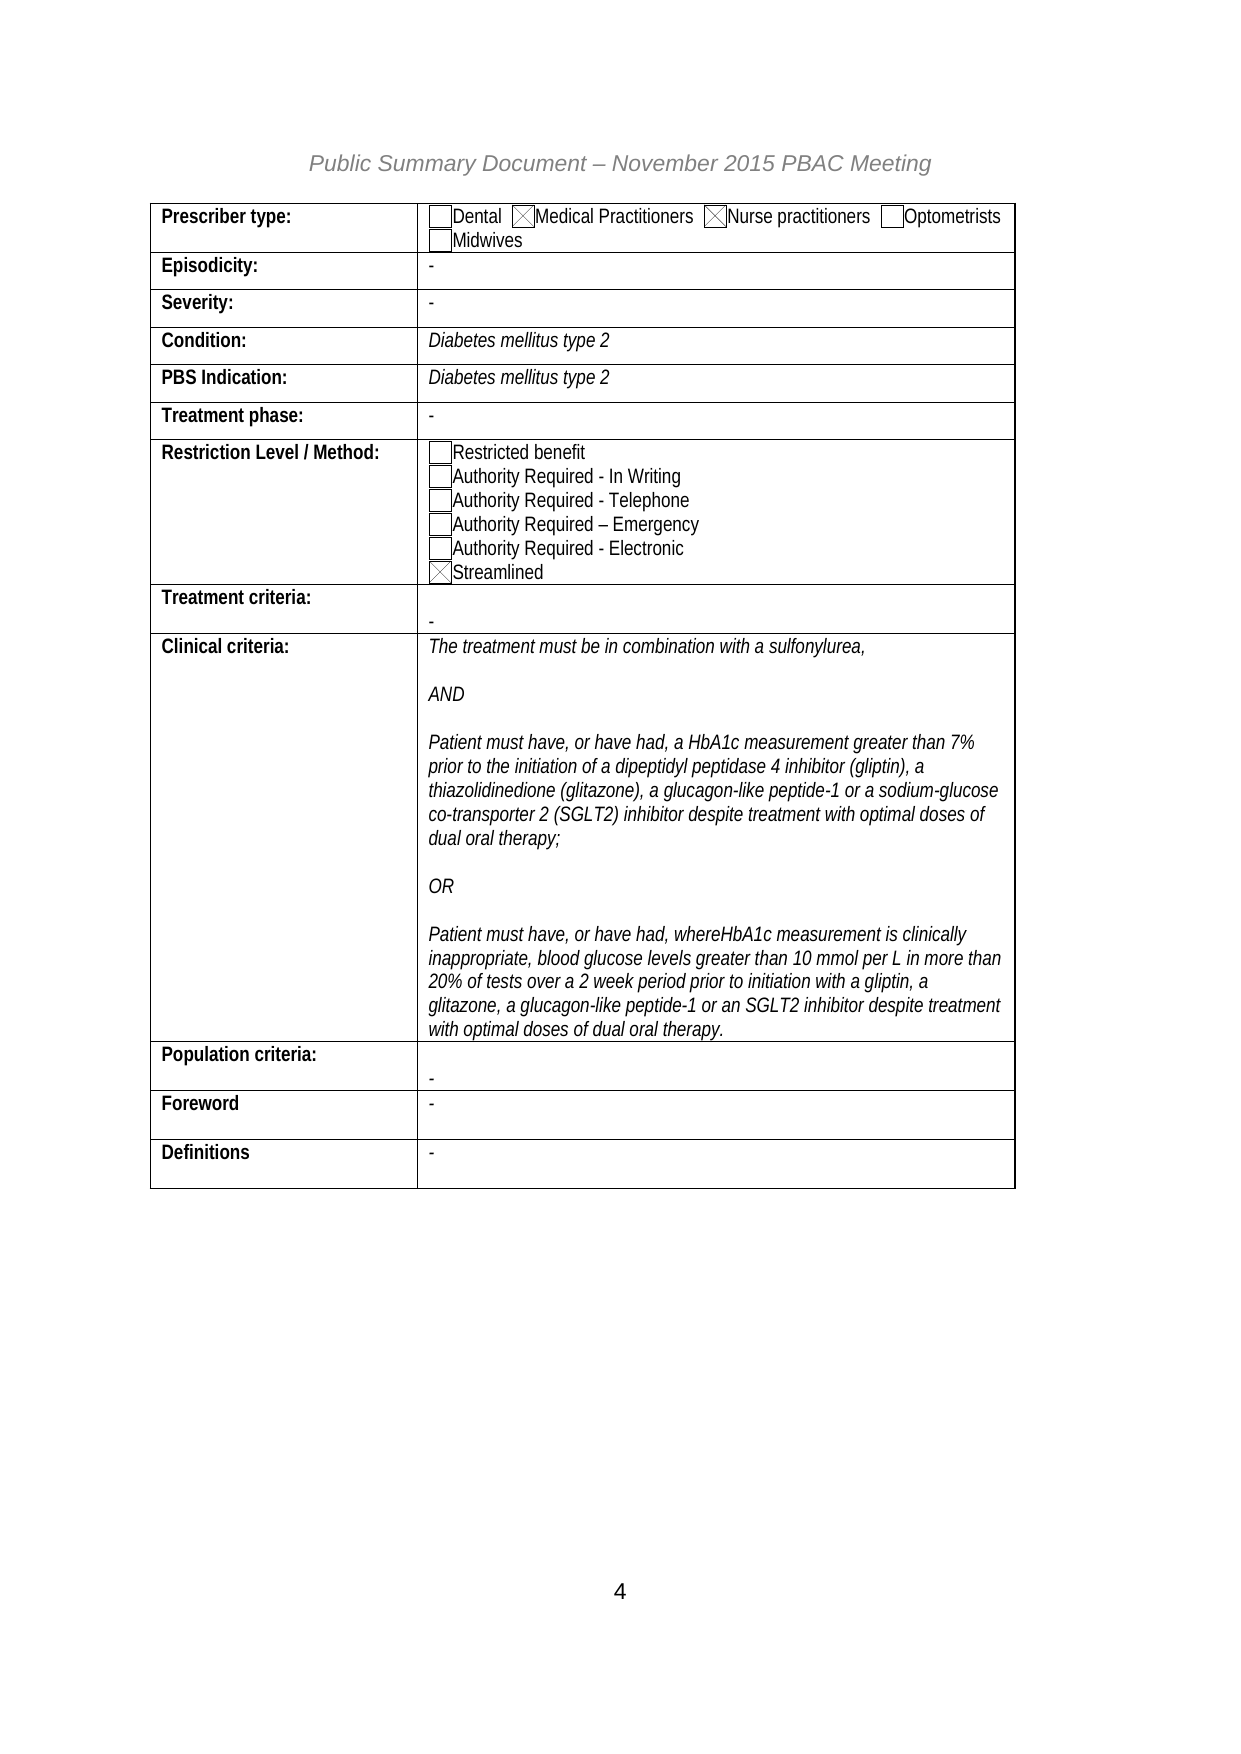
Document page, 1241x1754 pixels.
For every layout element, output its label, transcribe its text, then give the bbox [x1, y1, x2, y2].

table_cell Episodicity: [151, 253, 417, 289]
table_cell Treatment phase: [151, 403, 417, 439]
table_cell Restricted benefit Authority Required - In Writing Authority Required - Telephone Authority Required – Emergency Authority Required - Electronic Streamlined [418, 440, 1014, 584]
table_cell Severity: [151, 290, 417, 327]
table_cell - [418, 585, 1014, 633]
table_cell Condition: [151, 328, 417, 364]
table_cell - [418, 253, 1014, 289]
table_cell Foreword [151, 1091, 417, 1139]
table_cell Diabetes mellitus type 2 [418, 365, 1014, 402]
table_cell Treatment criteria: [151, 585, 417, 633]
table_cell Population criteria: [151, 1042, 417, 1090]
table_cell Clinical criteria: [151, 634, 417, 1041]
table_cell Restriction Level / Method: [151, 440, 417, 584]
table_cell PBS Indication: [151, 365, 417, 402]
table_cell - [418, 1042, 1014, 1090]
table_cell Dental Medical Practitioners Nurse practitioners Optometrists Midwives [418, 204, 1014, 252]
table_cell - [418, 1140, 1014, 1188]
table_cell - [418, 403, 1014, 439]
table_cell Definitions [151, 1140, 417, 1188]
table_cell - [418, 290, 1014, 327]
table_cell Prescriber type: [151, 204, 417, 252]
table_cell Diabetes mellitus type 2 [418, 328, 1014, 364]
table_cell - [418, 1091, 1014, 1139]
table_cell The treatment must be in combination with a sulfonylurea, AND Patient must have, or have had, a HbA1c measurement greater than 7% prior to the initiation of a dipeptidyl peptidase 4 inhibitor (gliptin), a thiazolidinedione (glitazone), a glucagon-like peptide-1 or a sodium-glucose co-transporter 2 (SGLT2) inhibitor despite treatment with optimal doses of dual oral therapy; OR Patient must have, or have had, whereHbA1c measurement is clinically inappropriate, blood glucose levels greater than 10 mmol per L in more than 20% of tests over a 2 week period prior to initiation with a gliptin, a glitazone, a glucagon-like peptide-1 or an SGLT2 inhibitor despite treatment with optimal doses of dual oral therapy. [418, 634, 1014, 1041]
